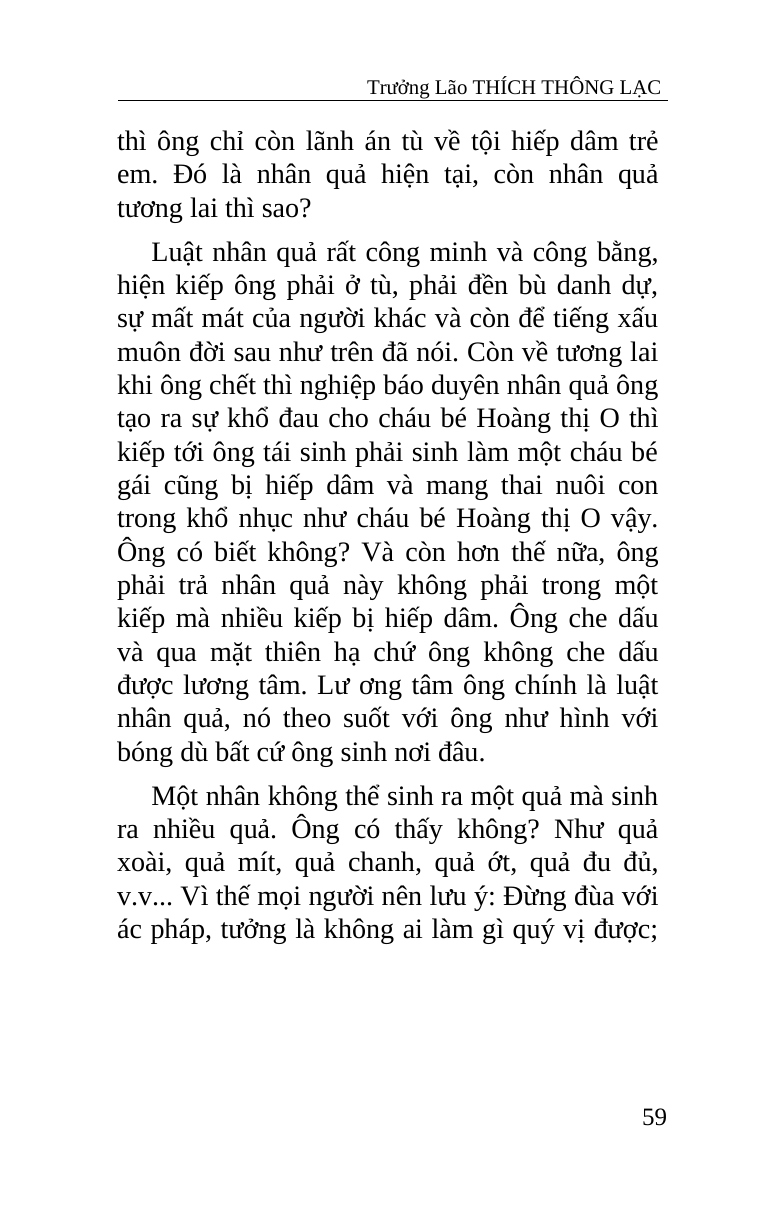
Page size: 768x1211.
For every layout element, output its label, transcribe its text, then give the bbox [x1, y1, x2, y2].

text Luật nhân quả rất công minh và công bằng, hiện kiếp ông phải ở tù, phải đền bù danh dự, sự mất mát của người khác và còn để tiếng xấu muôn đời sau như trên đã nói. Còn về tương lai khi ông chết thì nghiệp báo duyên nhân quả ông tạo ra sự khổ đau cho cháu bé Hoàng thị O thì kiếp tới ông tái sinh phải sinh làm một cháu bé gái cũng bị hiếp dâm và mang thai nuôi con trong khổ nhục như cháu bé Hoàng thị O vậy. Ông có biết không? Và còn hơn thế nữa, ông phải trả nhân quả này không phải trong một kiếp mà nhiều kiếp bị hiếp dâm. Ông che dấu và qua mặt thiên hạ chứ ông không che dấu được lương tâm. Lư ơng tâm ông chính là luật nhân quả, nó theo suốt với ông như hình với bóng dù bất cứ ông sinh nơi đâu. [117, 235, 659, 767]
